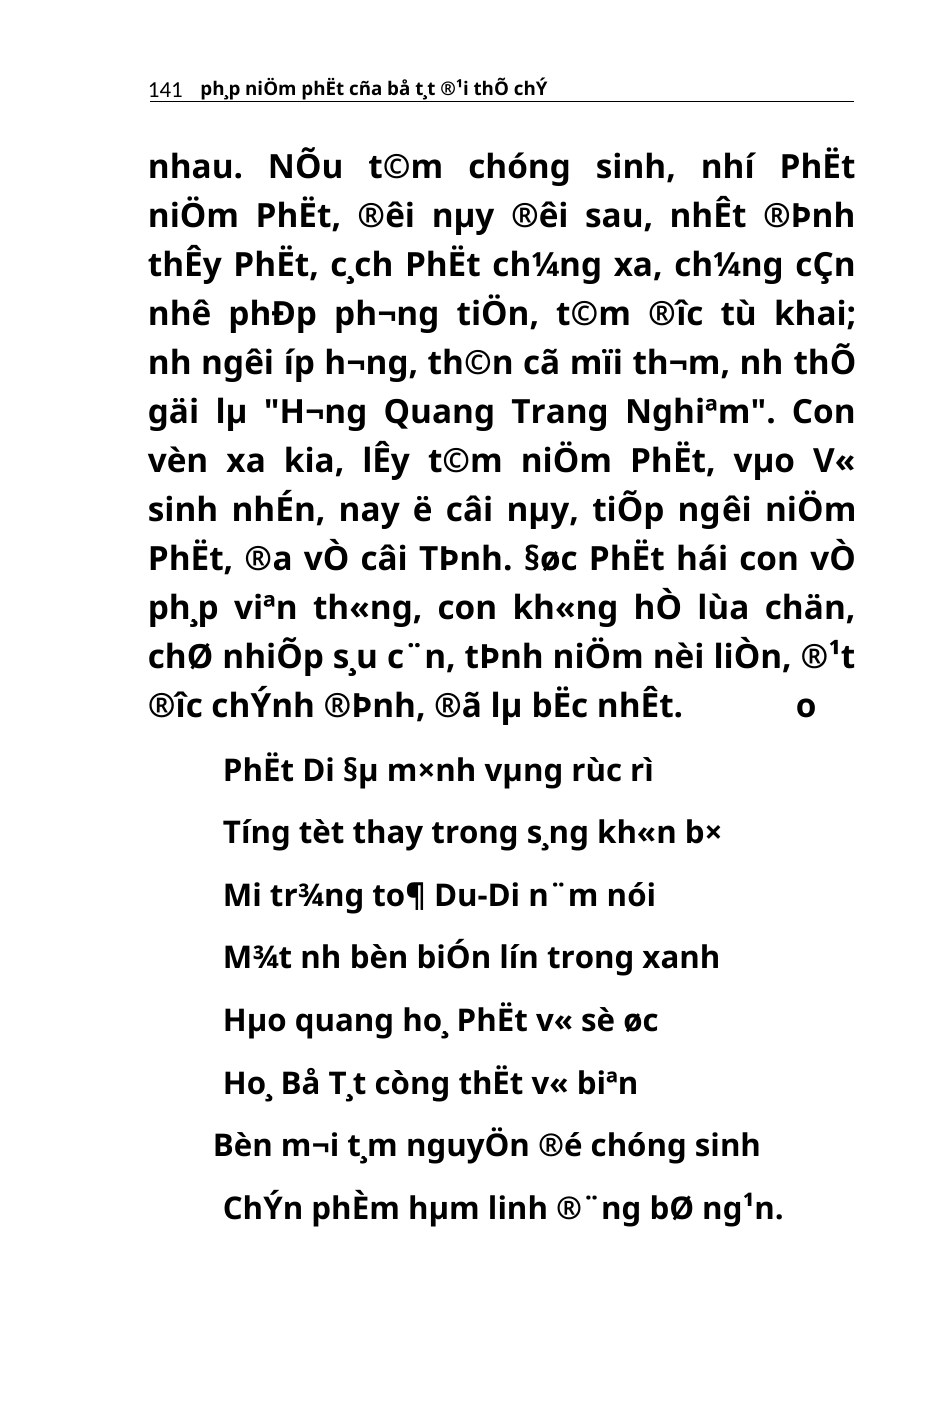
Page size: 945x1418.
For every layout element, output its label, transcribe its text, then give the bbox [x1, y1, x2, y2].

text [148, 143, 856, 727]
text Bèn m­¬i t¸m nguyÖn ®é chóng sinh [148, 1123, 856, 1166]
text Mi tr¾ng to¶ Du-Di n¨m nói [148, 873, 856, 916]
text Hµo quang ho¸ PhËt v« sè øc [148, 998, 856, 1041]
text Ho¸ Bå T¸t còng thËt v« biªn [148, 1061, 856, 1103]
text T­íng tèt thay trong s¸ng kh«n b× [148, 810, 856, 853]
text PhËt Di §µ m×nh vµng rùc rì [148, 747, 856, 790]
text M¾t nh­ bèn biÓn lín trong xanh [148, 936, 856, 978]
text ChÝn phÈm hµm linh ®¨ng bØ ng¹n. [148, 1186, 856, 1228]
